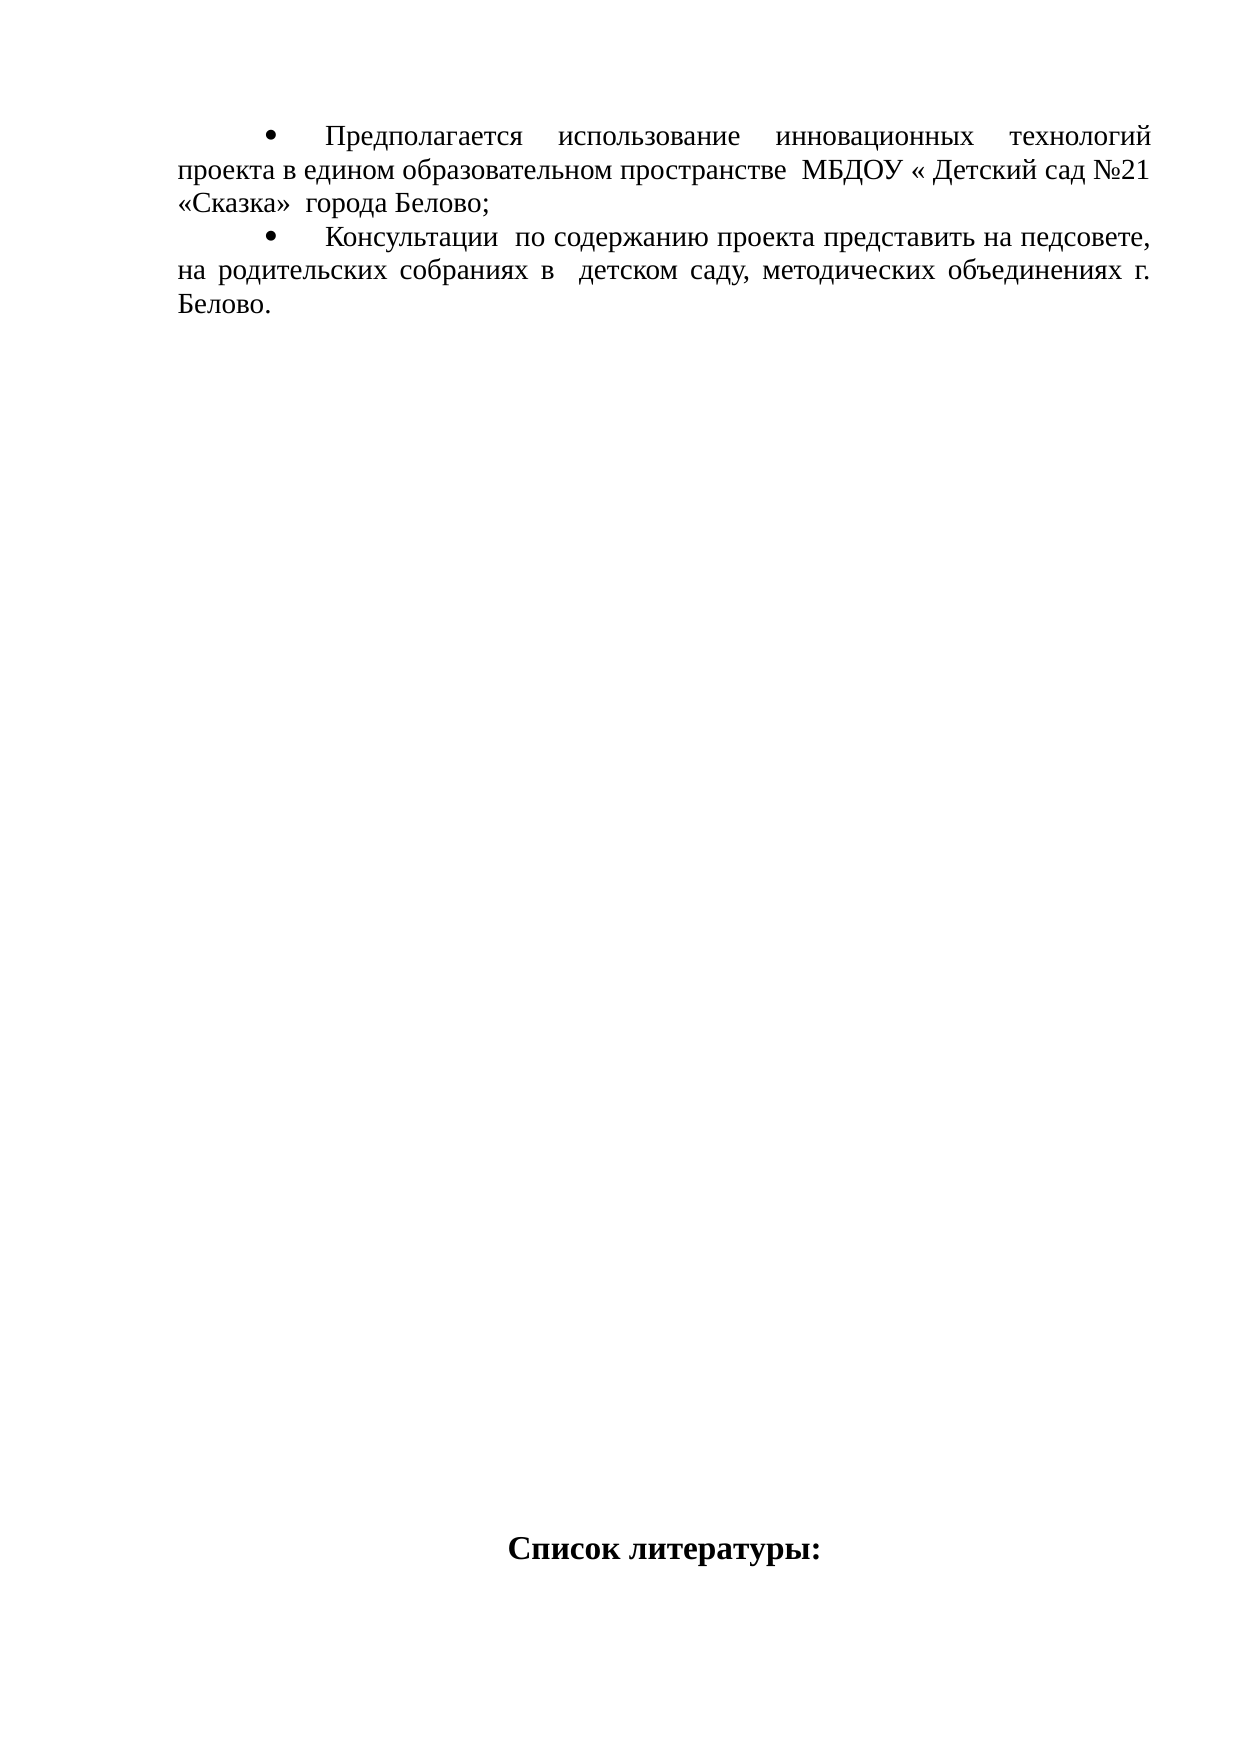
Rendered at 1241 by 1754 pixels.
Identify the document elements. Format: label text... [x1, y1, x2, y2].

list Предполагается использование инновационных технологий проекта в едином образовательном пространстве МБДОУ « Детский сад №21 «Сказка» города Белово; [177, 118, 1152, 219]
list Консультации по содержанию проекта представить на педсовете, на родительских собраниях в детском саду, методических объединениях г. Белово. [177, 219, 1152, 319]
text Список литературы: [177, 1529, 1152, 1567]
